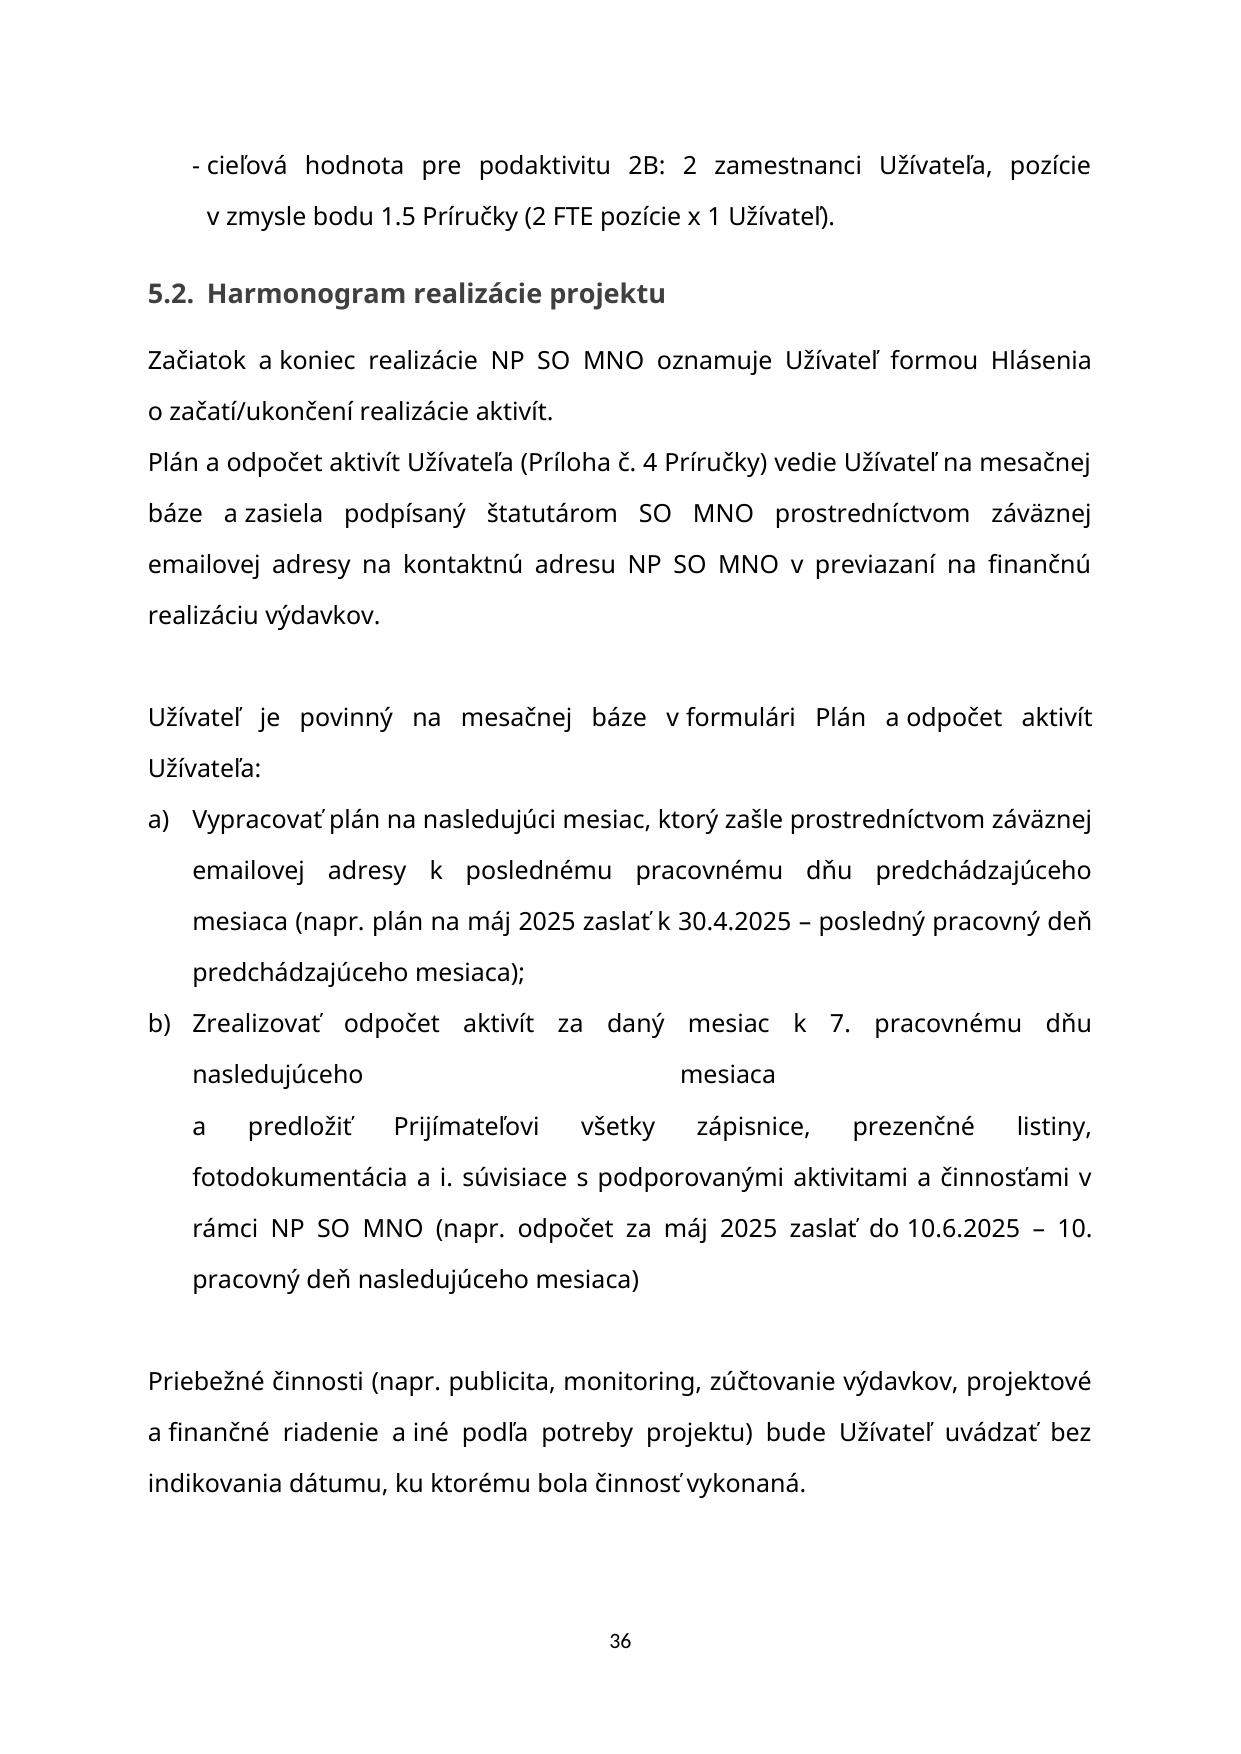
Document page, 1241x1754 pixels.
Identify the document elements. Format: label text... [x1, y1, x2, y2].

subtitle Harmonogram realizácie projektu [148, 275, 1093, 312]
text Začiatok a koniec realizácie NP SO MNO oznamuje Užívateľ formou Hlásenia o začatí/ukončení realizácie aktivít. [148, 342, 1093, 428]
text Plán a odpočet aktivít Užívateľa (Príloha č. 4 Príručky) vedie Užívateľ na mesačnej báze a zasiela podpísaný štatutárom SO MNO prostredníctvom záväznej emailovej adresy na kontaktnú adresu NP SO MNO v previazaní na finančnú realizáciu výdavkov. [148, 444, 1093, 632]
text - cieľová hodnota pre podaktivitu 2B: 2 zamestnanci Užívateľa, pozície v zmysle bodu 1.5 Príručky (2 FTE pozície x 1 Užívateľ). [192, 148, 1093, 233]
text b) Zrealizovať odpočet aktivít za daný mesiac k 7. pracovnému dňu nasledujúceho mesiaca a predložiť Prijímateľovi všetky zápisnice, prezenčné listiny, fotodokumentácia a i. súvisiace s podporovanými aktivitami a činnosťami v rámci NP SO MNO (napr. odpočet za máj 2025 zaslať do 10.6.2025 – 10. pracovný deň nasledujúceho mesiaca) [148, 1006, 1093, 1295]
text Priebežné činnosti (napr. publicita, monitoring, zúčtovanie výdavkov, projektové a finančné riadenie a iné podľa potreby projektu) bude Užívateľ uvádzať bez indikovania dátumu, ku ktorému bola činnosť vykonaná. [148, 1363, 1093, 1499]
text Užívateľ je povinný na mesačnej báze v formulári Plán a odpočet aktivít Užívateľa: [148, 700, 1093, 785]
text a) Vypracovať plán na nasledujúci mesiac, ktorý zašle prostredníctvom záväznej emailovej adresy k poslednému pracovnému dňu predchádzajúceho mesiaca (napr. plán na máj 2025 zaslať k 30.4.2025 – posledný pracovný deň predchádzajúceho mesiaca); [148, 802, 1093, 989]
